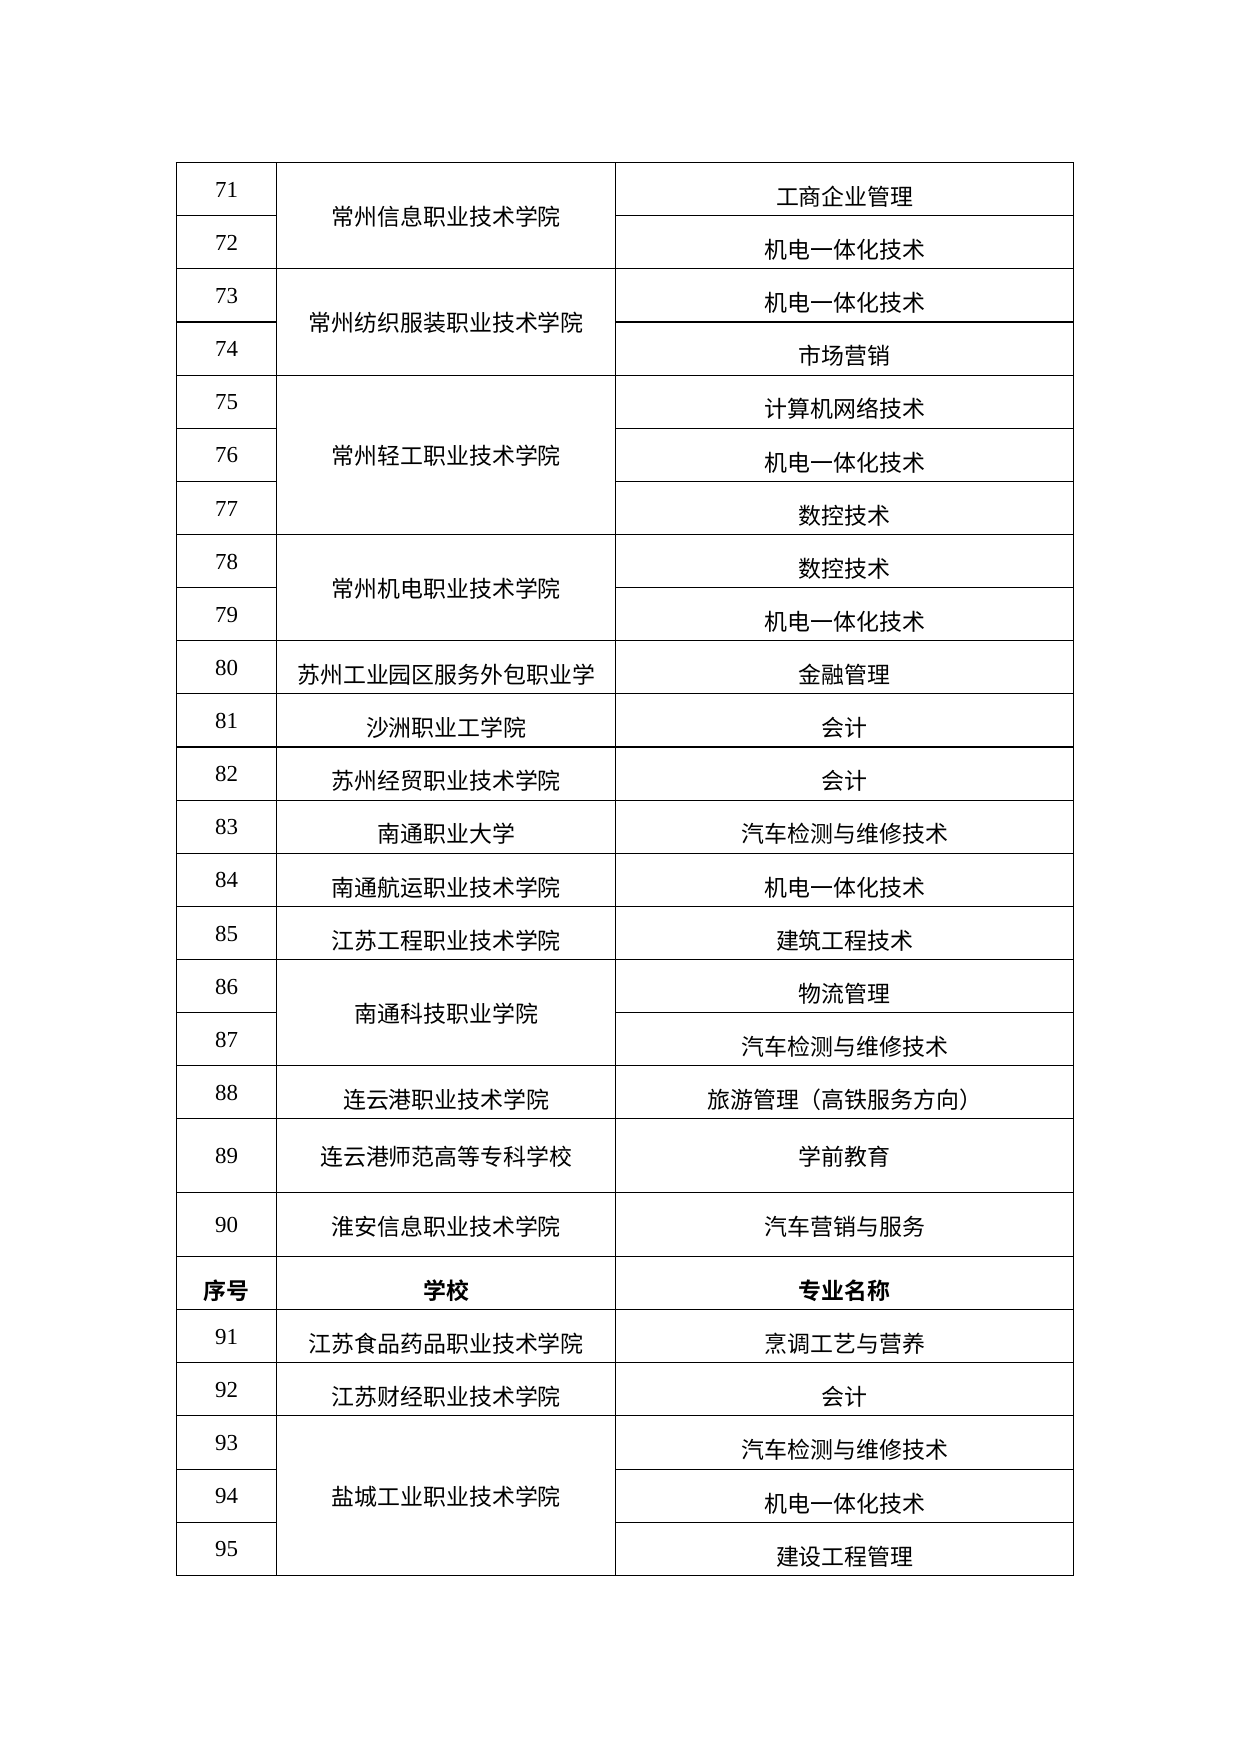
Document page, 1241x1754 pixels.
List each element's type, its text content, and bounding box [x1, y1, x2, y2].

table_cell 89 [177, 1119, 276, 1192]
table_cell 江苏食品药品职业技术学院 [277, 1310, 615, 1362]
table_cell 87 [177, 1013, 276, 1065]
table_cell 78 [177, 535, 276, 587]
table_cell 物流管理 [616, 960, 1073, 1012]
table_cell 南通科技职业学院 [277, 960, 615, 1065]
table_cell 苏州工业园区服务外包职业学院 [277, 641, 615, 693]
table_cell 常州信息职业技术学院 [277, 163, 615, 268]
table_cell 84 [177, 854, 276, 906]
table_cell 数控技术 [616, 535, 1073, 587]
table_cell 淮安信息职业技术学院 [277, 1193, 615, 1256]
table_cell 73 [177, 269, 276, 321]
table_cell 序号 [177, 1257, 276, 1309]
table_cell 86 [177, 960, 276, 1012]
table_cell 92 [177, 1363, 276, 1415]
table_cell 79 [177, 588, 276, 640]
table_cell 连云港职业技术学院 [277, 1066, 615, 1118]
table_cell 沙洲职业工学院 [277, 694, 615, 746]
table_cell 建设工程管理 [616, 1523, 1073, 1575]
table_cell 74 [177, 323, 276, 374]
table_cell 会计 [616, 1363, 1073, 1415]
table_cell 江苏工程职业技术学院 [277, 907, 615, 959]
table_cell 金融管理 [616, 641, 1073, 693]
table_cell 汽车营销与服务 [616, 1193, 1073, 1256]
table_cell 学校 [277, 1257, 615, 1309]
table_cell 85 [177, 907, 276, 959]
table_cell 计算机网络技术 [616, 376, 1073, 428]
table_cell 75 [177, 376, 276, 428]
table_cell 93 [177, 1416, 276, 1468]
table_cell 机电一体化技术 [616, 269, 1073, 321]
table_cell 88 [177, 1066, 276, 1118]
table_cell 83 [177, 801, 276, 853]
table_cell 常州轻工职业技术学院 [277, 376, 615, 534]
table_cell 90 [177, 1193, 276, 1256]
table_cell 机电一体化技术 [616, 429, 1073, 481]
table_cell 市场营销 [616, 323, 1073, 374]
table_cell 建筑工程技术 [616, 907, 1073, 959]
table_cell 81 [177, 694, 276, 746]
table_cell 工商企业管理 [616, 163, 1073, 215]
table_cell 常州机电职业技术学院 [277, 535, 615, 640]
table_cell 80 [177, 641, 276, 693]
table_cell 82 [177, 748, 276, 799]
table_cell 会计 [616, 694, 1073, 746]
table_cell 71 [177, 163, 276, 215]
table_cell 南通航运职业技术学院 [277, 854, 615, 906]
table_cell 76 [177, 429, 276, 481]
table_cell 机电一体化技术 [616, 216, 1073, 268]
table_cell 常州纺织服装职业技术学院 [277, 269, 615, 374]
table_cell 机电一体化技术 [616, 588, 1073, 640]
table_cell 专业名称 [616, 1257, 1073, 1309]
table_cell 苏州经贸职业技术学院 [277, 748, 615, 799]
table_cell 数控技术 [616, 482, 1073, 534]
table_cell 南通职业大学 [277, 801, 615, 853]
table_cell 旅游管理（高铁服务方向） [616, 1066, 1073, 1118]
table_cell 盐城工业职业技术学院 [277, 1416, 615, 1575]
table_cell 烹调工艺与营养 [616, 1310, 1073, 1362]
table_cell 94 [177, 1470, 276, 1522]
table_cell 学前教育 [616, 1119, 1073, 1192]
table_cell 91 [177, 1310, 276, 1362]
table_cell 会计 [616, 748, 1073, 799]
table_cell 95 [177, 1523, 276, 1575]
table_cell 77 [177, 482, 276, 534]
table_cell 连云港师范高等专科学校 [277, 1119, 615, 1192]
table_cell 汽车检测与维修技术 [616, 1013, 1073, 1065]
table_cell 江苏财经职业技术学院 [277, 1363, 615, 1415]
table_cell 机电一体化技术 [616, 1470, 1073, 1522]
table_cell 汽车检测与维修技术 [616, 801, 1073, 853]
table_cell 72 [177, 216, 276, 268]
table_cell 汽车检测与维修技术 [616, 1416, 1073, 1468]
table_cell 机电一体化技术 [616, 854, 1073, 906]
